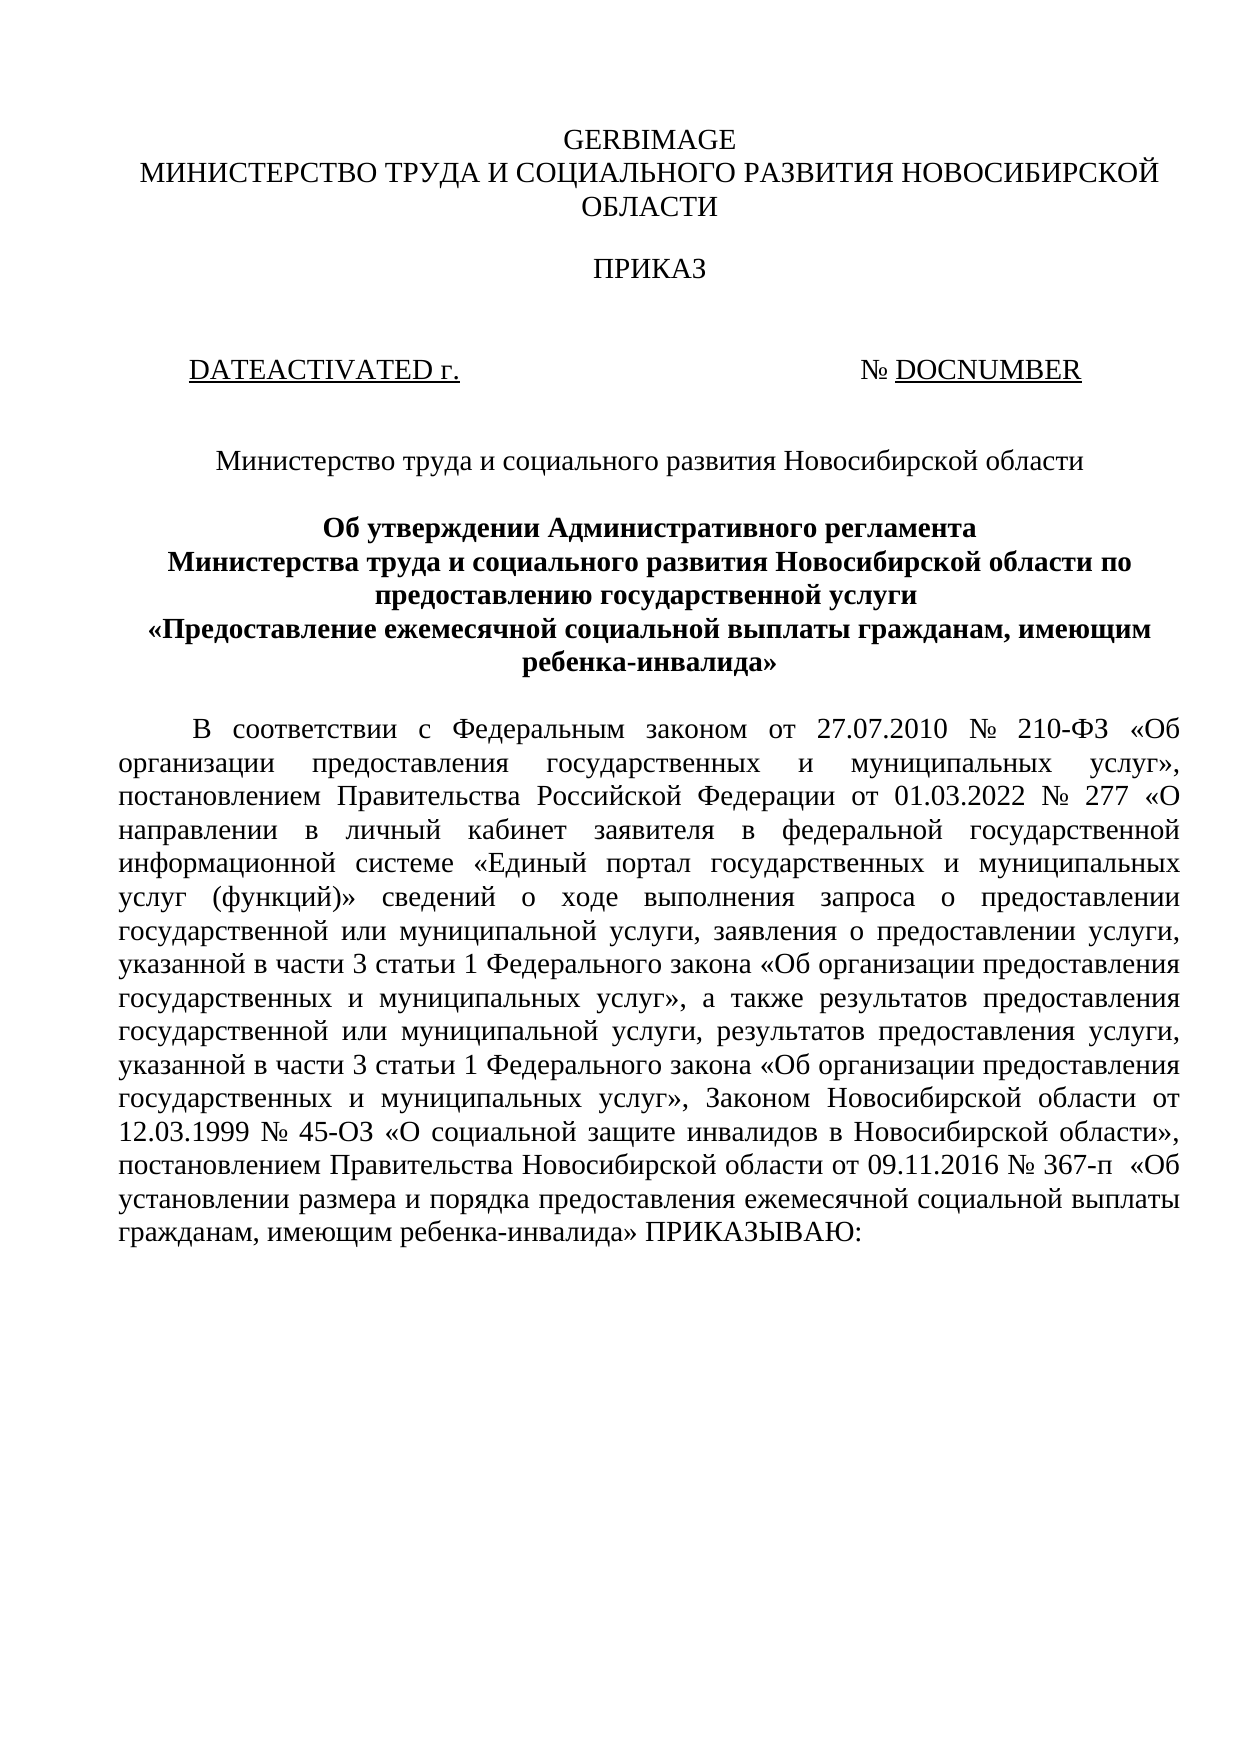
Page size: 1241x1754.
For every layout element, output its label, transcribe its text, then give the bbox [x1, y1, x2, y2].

text Об утверждении Административного регламента [118, 510, 1181, 544]
text ПРИКАЗ [118, 251, 1181, 285]
text GERBIMAGE [118, 122, 1181, 156]
table_header DATEACTIVATED г. [177, 352, 616, 386]
text Министерство труда и социального развития Новосибирской области [118, 443, 1181, 477]
table_header № DOCNUMBER [616, 352, 1093, 386]
text МИНИСТЕРСТВО ТРУДА И СОЦИАЛЬНОГО РАЗВИТИЯ НОВОСИБИРСКОЙ ОБЛАСТИ [118, 156, 1181, 223]
text В соответствии с Федеральным законом от 27.07.2010 № 210-ФЗ «Об организации предоставления государственных и муниципальных услуг», постановлением Правительства Российской Федерации от 01.03.2022 № 277 «О направлении в личный кабинет заявителя в федеральной государственной информационной системе «Единый портал государственных и муниципальных услуг (функций)» сведений о ходе выполнения запроса о предоставлении государственной или муниципальной услуги, заявления о предоставлении услуги, указанной в части 3 статьи 1 Федерального закона «Об организации предоставления государственных и муниципальных услуг», а также результатов предоставления государственной или муниципальной услуги, результатов предоставления услуги, указанной в части 3 статьи 1 Федерального закона «Об организации предоставления государственных и муниципальных услуг», Законом Новосибирской области от 12.03.1999 № 45-ОЗ «О социальной защите инвалидов в Новосибирской области», постановлением Правительства Новосибирской области от 09.11.2016 № 367-п «Об установлении размера и порядка предоставления ежемесячной социальной выплаты гражданам, имеющим ребенка-инвалида» ПРИКАЗЫВАЮ: [118, 711, 1181, 1248]
text Министерства труда и социального развития Новосибирской области по предоставлению государственной услуги «Предоставление ежемесячной социальной выплаты гражданам, имеющим ребенка-инвалида» [118, 544, 1181, 678]
